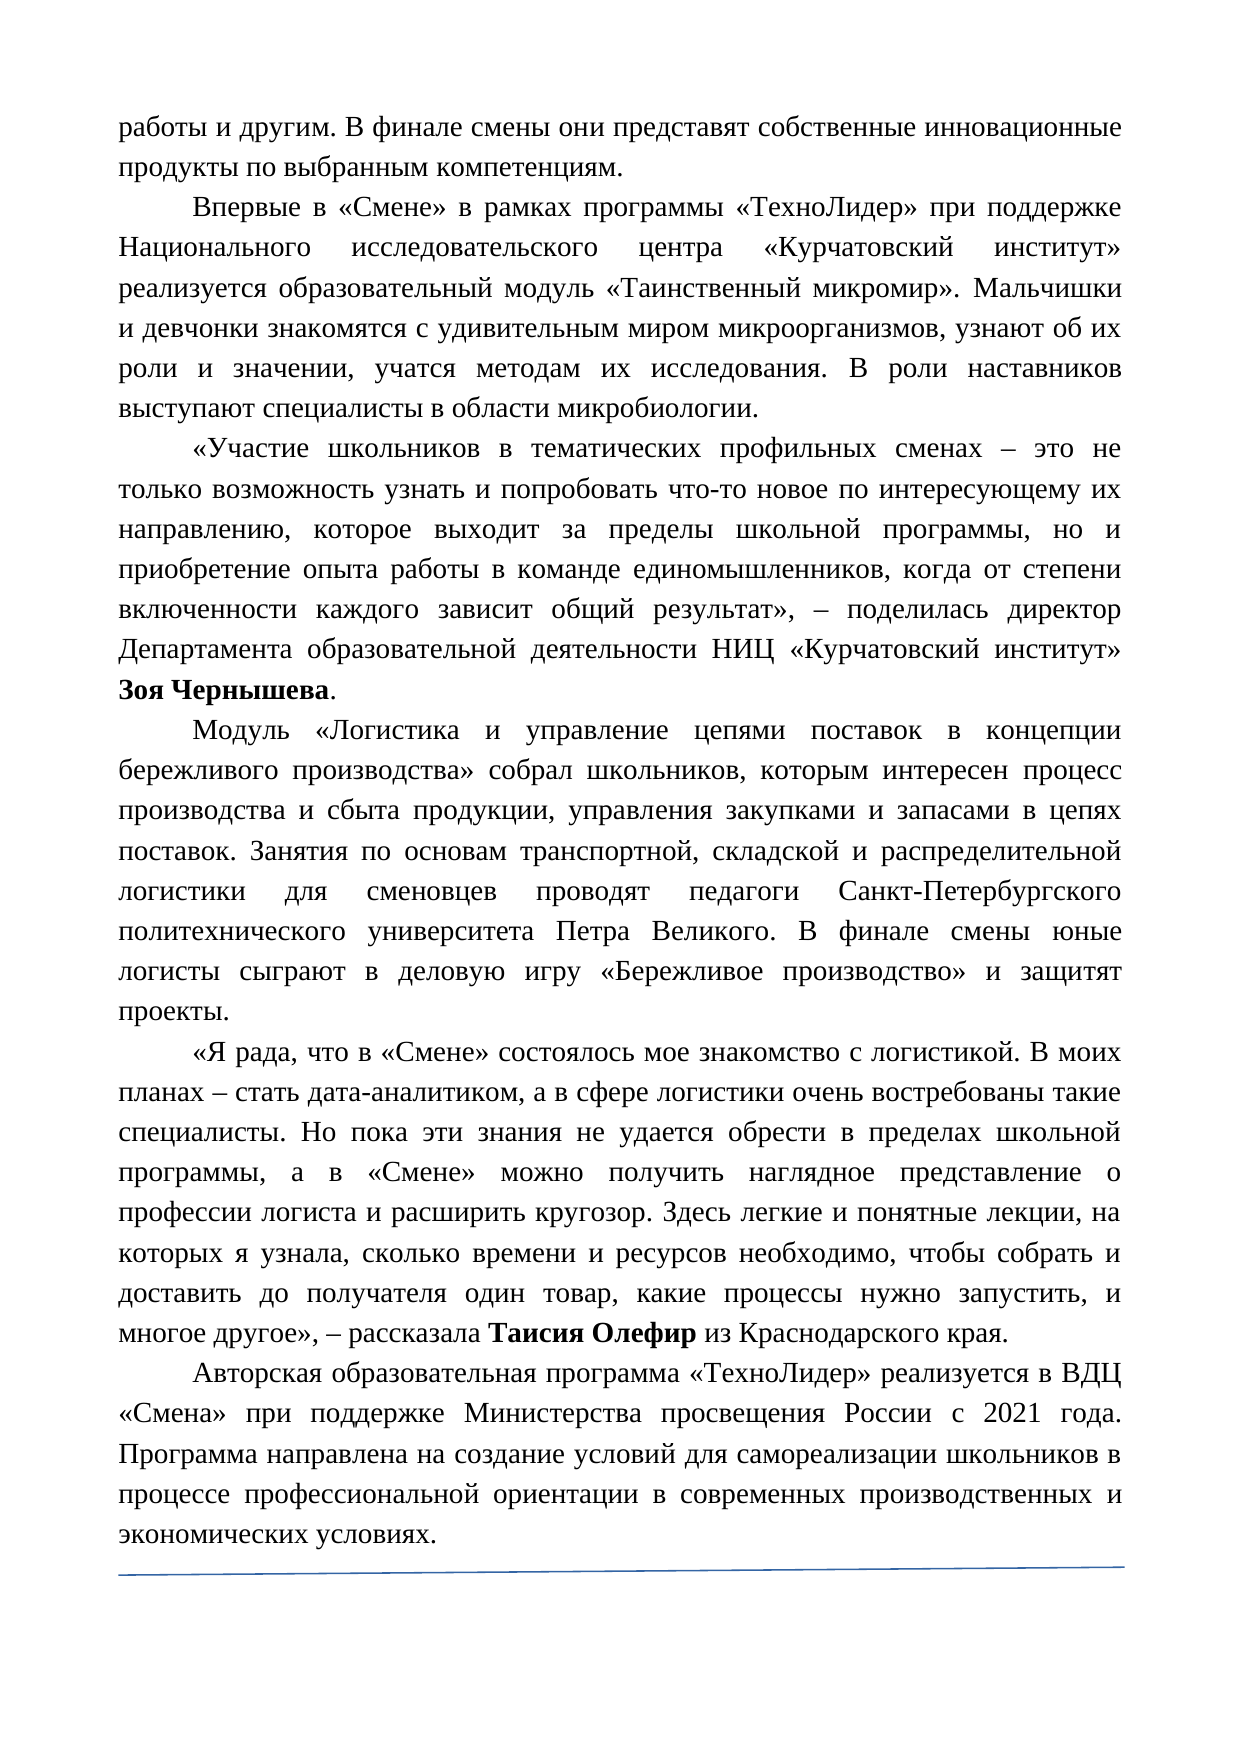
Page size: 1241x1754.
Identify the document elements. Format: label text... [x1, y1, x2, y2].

text Модуль «Логистика и управление цепями поставок в концепции бережливого производства» собрал школьников, которым интересен процесс производства и сбыта продукции, управления закупками и запасами в цепях поставок. Занятия по основам транспортной, складской и распределительной логистики для сменовцев проводят педагоги Санкт-Петербургского политехнического университета Петра Великого. В финале смены юные логисты сыграют в деловую игру «Бережливое производство» и защитят проекты. [118, 712, 1122, 1027]
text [118, 109, 1122, 183]
text Впервые в «Смене» в рамках программы «ТехноЛидер» при поддержке Национального исследовательского центра «Курчатовский институт» реализуется образовательный модуль «Таинственный микромир». Мальчишки и девчонки знакомятся с удивительным миром микроорганизмов, узнают об их роли и значении, учатся методам их исследования. В роли наставников выступают специалисты в области микробиологии. [118, 189, 1122, 424]
text Авторская образовательная программа «ТехноЛидер» реализуется в ВДЦ «Смена» при поддержке Министерства просвещения России с 2021 года. Программа направлена на создание условий для самореализации школьников в процессе профессиональной ориентации в современных производственных и экономических условиях. [118, 1355, 1122, 1550]
text «Я рада, что в «Смене» состоялось мое знакомство с логистикой. В моих планах – стать дата-аналитиком, а в сфере логистики очень востребованы такие специалисты. Но пока эти знания не удается обрести в пределах школьной программы, а в «Смене» можно получить наглядное представление о профессии логиста и расширить кругозор. Здесь легкие и понятные лекции, на которых я узнала, сколько времени и ресурсов необходимо, чтобы собрать и доставить до получателя один товар, какие процессы нужно запустить, и многое другое», – рассказала Таисия Олефир из Краснодарского края. [118, 1034, 1122, 1349]
text «Участие школьников в тематических профильных сменах – это не только возможность узнать и попробовать что-то новое по интересующему их направлению, которое выходит за пределы школьной программы, но и приобретение опыта работы в команде единомышленников, когда от степени включенности каждого зависит общий результат», – поделилась директор Департамента образовательной деятельности НИЦ «Курчатовский институт» Зоя Чернышева. [118, 431, 1122, 705]
